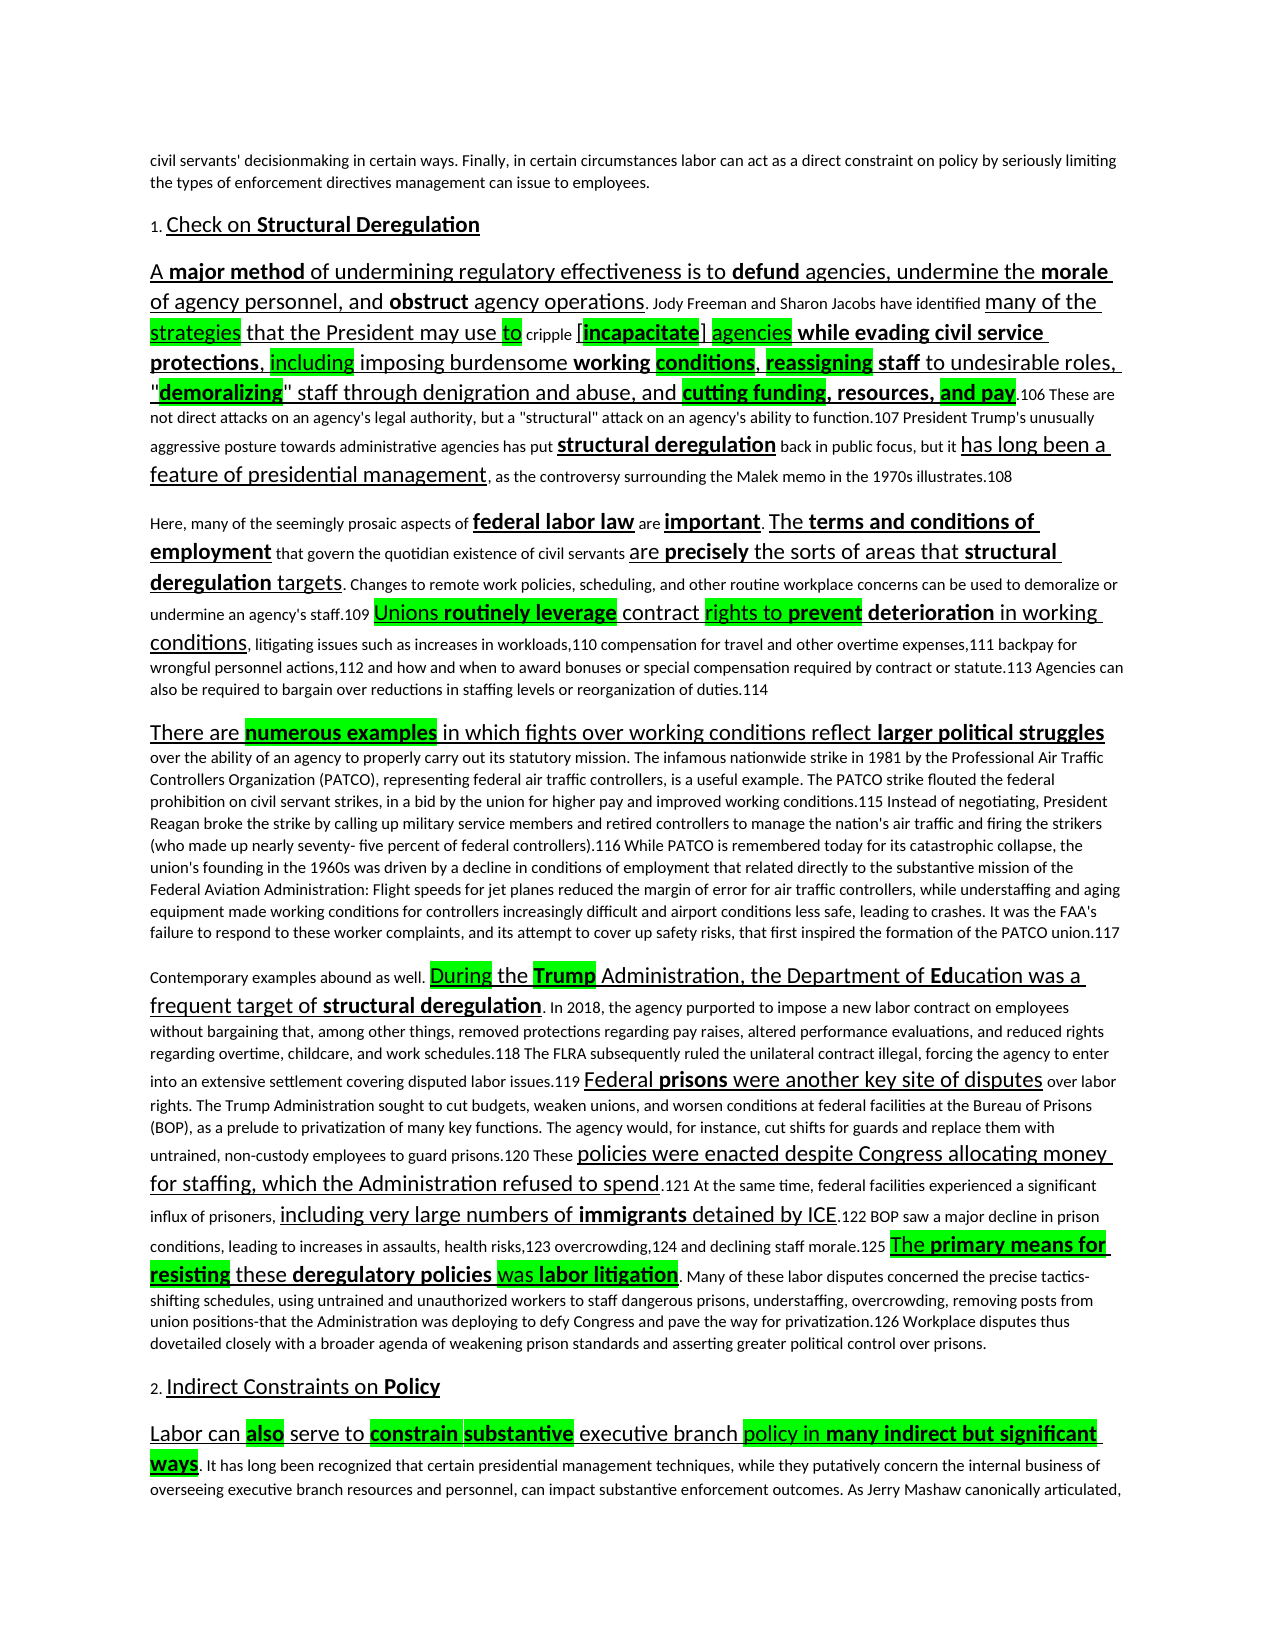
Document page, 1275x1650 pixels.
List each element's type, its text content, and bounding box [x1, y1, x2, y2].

text Contemporary examples abound as well. During the Trump Administration, the Department of Education was a frequent target of structural deregulation. In 2018, the agency purported to impose a new labor contract on employees without bargaining that, among other things, removed protections regarding pay raises, altered performance evaluations, and reduced rights regarding overtime, childcare, and work schedules.118 The FLRA subsequently ruled the unilateral contract illegal, forcing the agency to enter into an extensive settlement covering disputed labor issues.119 Federal prisons were another key site of disputes over labor rights. The Trump Administration sought to cut budgets, weaken unions, and worsen conditions at federal facilities at the Bureau of Prisons (BOP), as a prelude to privatization of many key functions. The agency would, for instance, cut shifts for guards and replace them with untrained, non-custody employees to guard prisons.120 These policies were enacted despite Congress allocating money for staffing, which the Administration refused to spend.121 At the same time, federal facilities experienced a significant influx of prisoners, including very large numbers of immigrants detained by ICE.122 BOP saw a major decline in prison conditions, leading to increases in assaults, health risks,123 overcrowding,124 and declining staff morale.125 The primary means for resisting these deregulatory policies was labor litigation. Many of these labor disputes concerned the precise tactics-shifting schedules, using untrained and unauthorized workers to staff dangerous prisons, understaffing, overcrowding, removing posts from union positions-that the Administration was deploying to defy Congress and pave the way for privatization.126 Workplace disputes thus dovetailed closely with a broader agenda of weakening prison standards and asserting greater political control over prisons. [150, 961, 1125, 1354]
text 2. Indirect Constraints on Policy [150, 1372, 1125, 1400]
text There are numerous examples in which fights over working conditions reflect larger political struggles over the ability of an agency to properly carry out its statutory mission. The infamous nationwide strike in 1981 by the Professional Air Traffic Controllers Organization (PATCO), representing federal air traffic controllers, is a useful example. The PATCO strike flouted the federal prohibition on civil servant strikes, in a bid by the union for higher pay and improved working conditions.115 Instead of negotiating, President Reagan broke the strike by calling up military service members and retired controllers to manage the nation's air traffic and firing the strikers (who made up nearly seventy- five percent of federal controllers).116 While PATCO is remembered today for its catastrophic collapse, the union's founding in the 1960s was driven by a decline in conditions of employment that related directly to the substantive mission of the Federal Aviation Administration: Flight speeds for jet planes reduced the margin of error for air traffic controllers, while understaffing and aging equipment made working conditions for controllers increasingly difficult and airport conditions less safe, leading to crashes. It was the FAA's failure to respond to these worker complaints, and its attempt to cover up safety risks, that first inspired the formation of the PATCO union.117 [150, 718, 1125, 943]
text 1. Check on Structural Deregulation [150, 210, 1125, 238]
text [150, 150, 1125, 192]
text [150, 1419, 1125, 1499]
text A major method of undermining regulatory effectiveness is to defund agencies, undermine the morale of agency personnel, and obstruct agency operations. Jody Freeman and Sharon Jacobs have identified many of the strategies that the President may use to cripple [incapacitate] agencies while evading civil service protections, including imposing burdensome working conditions, reassigning staff to undesirable roles, "demoralizing" staff through denigration and abuse, and cutting funding, resources, and pay.106 These are not direct attacks on an agency's legal authority, but a "structural" attack on an agency's ability to function.107 President Trump's unusually aggressive posture towards administrative agencies has put structural deregulation back in public focus, but it has long been a feature of presidential management, as the controversy surrounding the Malek memo in the 1970s illustrates.108 [150, 257, 1125, 488]
text Here, many of the seemingly prosaic aspects of federal labor law are important. The terms and conditions of employment that govern the quotidian existence of civil servants are precisely the sorts of areas that structural deregulation targets. Changes to remote work policies, scheduling, and other routine workplace concerns can be used to demoralize or undermine an agency's staff.109 Unions routinely leverage contract rights to prevent deterioration in working conditions, litigating issues such as increases in workloads,110 compensation for travel and other overtime expenses,111 backpay for wrongful personnel actions,112 and how and when to award bonuses or special compensation required by contract or statute.113 Agencies can also be required to bargain over reductions in staffing levels or reorganization of duties.114 [150, 507, 1125, 700]
